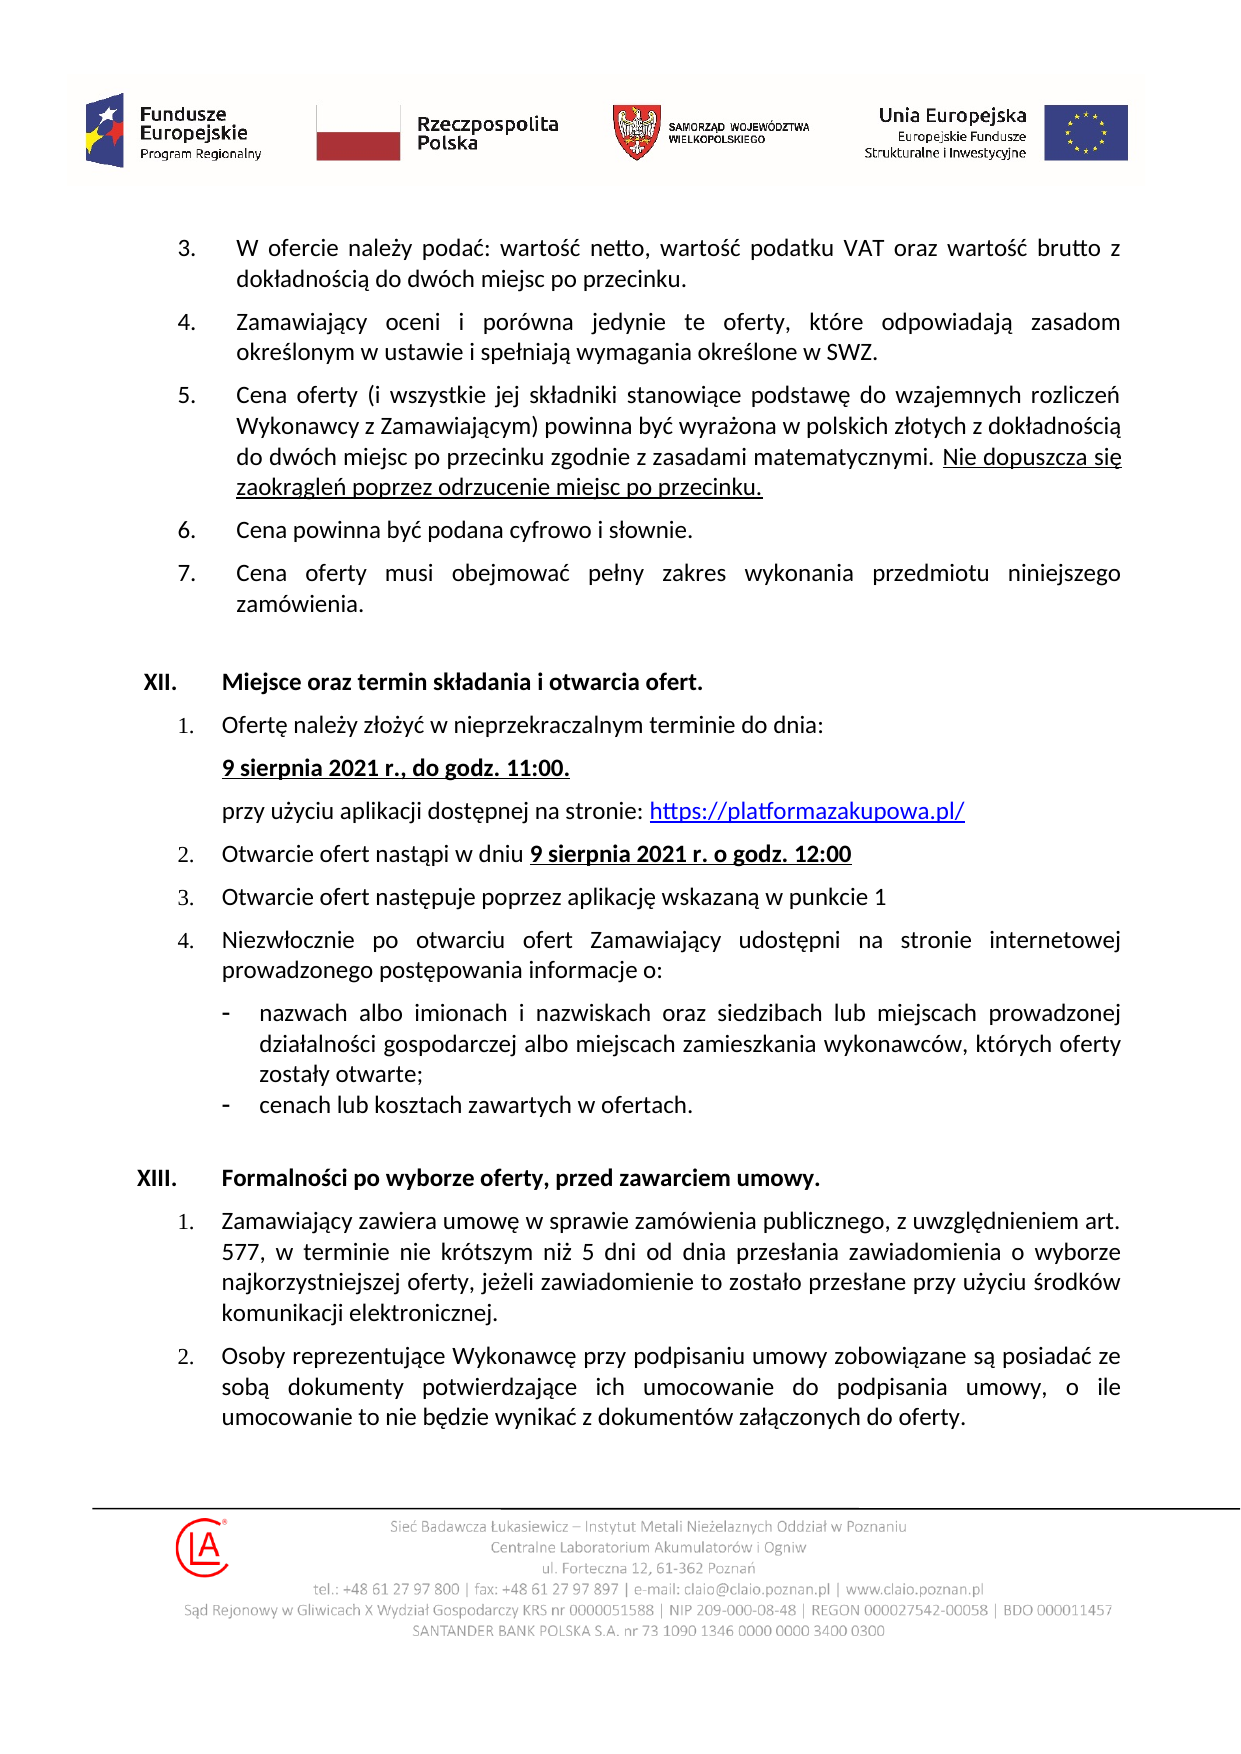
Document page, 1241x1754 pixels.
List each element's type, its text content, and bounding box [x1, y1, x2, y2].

list Osoby reprezentujące Wykonawcę przy podpisaniu umowy zobowiązane są posiadać ze sobą dokumenty potwierdzające ich umocowanie do podpisania umowy, o ile umocowanie to nie będzie wynikać z dokumentów załączonych do oferty. [177, 1340, 1122, 1432]
list Miejsce oraz termin składania i otwarcia ofert. [177, 666, 1122, 696]
list Cena powinna być podana cyfrowo i słownie. [177, 514, 1122, 545]
list cenach lub kosztach zawartych w ofertach. [222, 1089, 1122, 1119]
list Otwarcie ofert nastąpi w dniu 9 sierpnia 2021 r. o godz. 12:00 [177, 838, 1122, 868]
list Ofertę należy złożyć w nieprzekraczalnym terminie do dnia: [177, 709, 1122, 739]
list Otwarcie ofert następuje poprzez aplikację wskazaną w punkcie 1 [177, 881, 1122, 911]
list Cena oferty (i wszystkie jej składniki stanowiące podstawę do wzajemnych rozliczeń Wykonawcy z Zamawiającym) powinna być wyrażona w polskich złotych z dokładnością do dwóch miejsc po przecinku zgodnie z zasadami matematycznymi. Nie dopuszcza się zaokrągleń poprzez odrzucenie miejsc po przecinku. [177, 379, 1122, 502]
list Niezwłocznie po otwarciu ofert Zamawiający udostępni na stronie internetowej prowadzonego postępowania informacje o: [177, 924, 1122, 985]
list Zamawiający oceni i porówna jedynie te oferty, które odpowiadają zasadom określonym w ustawie i spełniają wymagania określone w SWZ. [177, 306, 1122, 367]
list nazwach albo imionach i nazwiskach oraz siedzibach lub miejscach prowadzonej działalności gospodarczej albo miejscach zamieszkania wykonawców, których oferty zostały otwarte; [222, 997, 1122, 1089]
list Cena oferty musi obejmować pełny zakres wykonania przedmiotu niniejszego zamówienia. [177, 557, 1122, 618]
list W ofercie należy podać: wartość netto, wartość podatku VAT oraz wartość brutto z dokładnością do dwóch miejsc po przecinku. [177, 232, 1122, 293]
list Zamawiający zawiera umowę w sprawie zamówienia publicznego, z uwzględnieniem art. 577, w terminie nie krótszym niż 5 dni od dnia przesłania zawiadomienia o wyborze najkorzystniejszej oferty, jeżeli zawiadomienie to zostało przesłane przy użyciu środków komunikacji elektronicznej. [177, 1206, 1122, 1328]
picture [175, 1518, 1112, 1636]
list przy użyciu aplikacji dostępnej na stronie: https://platformazakupowa.pl/ [222, 795, 1122, 825]
picture [67, 74, 1146, 186]
list Formalności po wyborze oferty, przed zawarciem umowy. [177, 1162, 1122, 1193]
text 9 sierpnia 2021 r., do godz. 11:00. [222, 752, 1122, 782]
